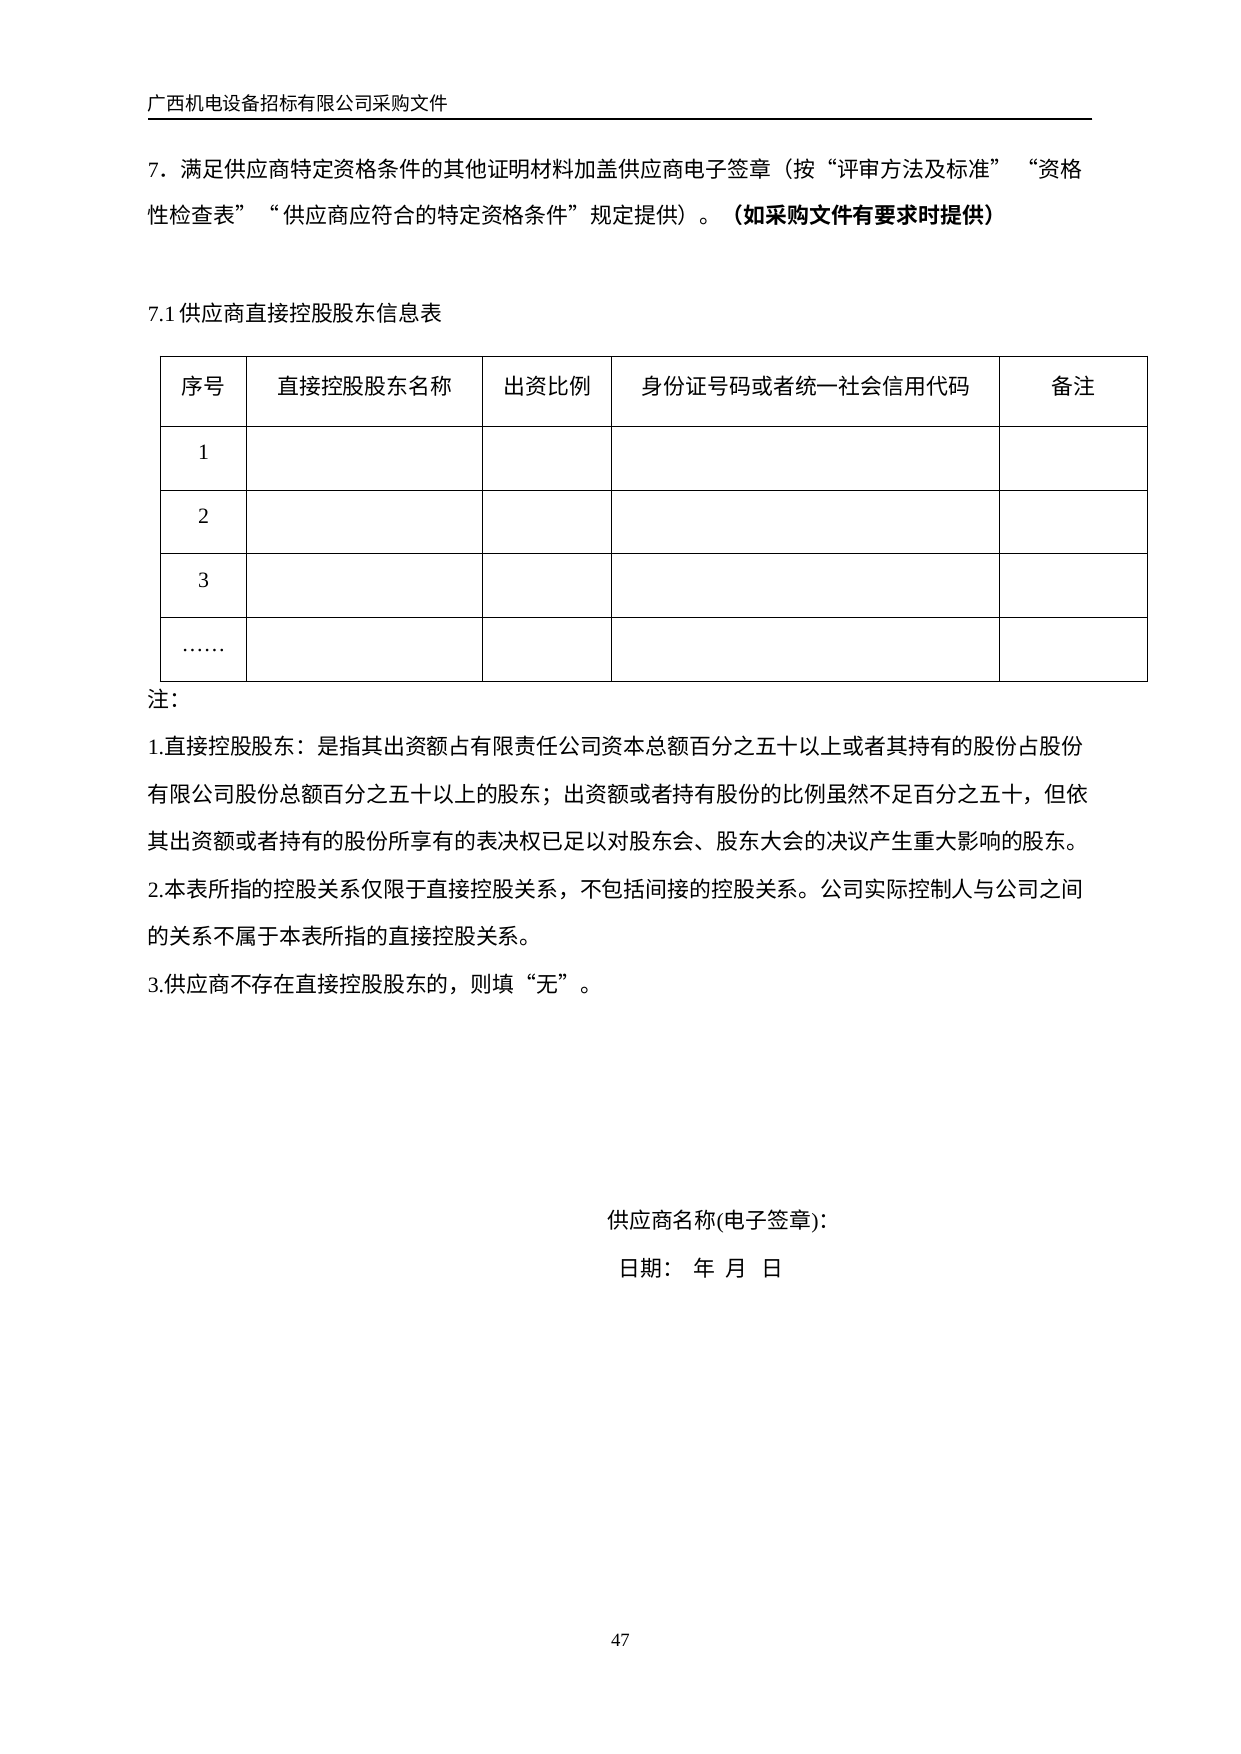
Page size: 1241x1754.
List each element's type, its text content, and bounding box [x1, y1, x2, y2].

table_cell [1000, 491, 1147, 553]
text 注： [148, 682, 1092, 713]
table_cell [247, 618, 482, 681]
text 7.1供应商直接控股股东信息表 [148, 296, 1092, 327]
text 7．满足供应商特定资格条件的其他证明材料加盖供应商电子签章（按“评审方法及标准” “资格性检查表”“ 供应商应符合的特定资格条件”规定提供）。（如采购文件有要求时提供） [148, 141, 1092, 233]
table_cell [247, 554, 482, 617]
text 日期： 年 月 日 [148, 1251, 1092, 1282]
table_cell [1000, 618, 1147, 681]
table_cell …… [161, 618, 246, 681]
text 供应商名称(电子签章)： [148, 1203, 1092, 1235]
table_cell 1 [161, 427, 246, 489]
table_cell [247, 427, 482, 489]
table_cell [1000, 427, 1147, 489]
text 3.供应商不存在直接控股股东的，则填“无”。 [148, 967, 1092, 998]
table_cell [483, 491, 611, 553]
table_cell [483, 554, 611, 617]
table_cell [612, 427, 999, 489]
text 2.本表所指的控股关系仅限于直接控股关系，不包括间接的控股关系。公司实际控制人与公司之间的关系不属于本表所指的直接控股关系。 [148, 872, 1092, 951]
table_cell [247, 491, 482, 553]
table_header 直接控股股东名称 [247, 357, 482, 426]
table_header 出资比例 [483, 357, 611, 426]
table_cell [483, 618, 611, 681]
table_cell 3 [161, 554, 246, 617]
table_cell 2 [161, 491, 246, 553]
table_header 身份证号码或者统一社会信用代码 [612, 357, 999, 426]
table_cell [612, 618, 999, 681]
table_cell [1000, 554, 1147, 617]
table_cell [483, 427, 611, 489]
table_cell [612, 491, 999, 553]
table_cell [612, 554, 999, 617]
table_header 序号 [161, 357, 246, 426]
table_header 备注 [1000, 357, 1147, 426]
text 1.直接控股股东：是指其出资额占有限责任公司资本总额百分之五十以上或者其持有的股份占股份有限公司股份总额百分之五十以上的股东；出资额或者持有股份的比例虽然不足百分之五十，但依其出资额或者持有的股份所享有的表决权已足以对股东会、股东大会的决议产生重大影响的股东。 [148, 729, 1092, 856]
